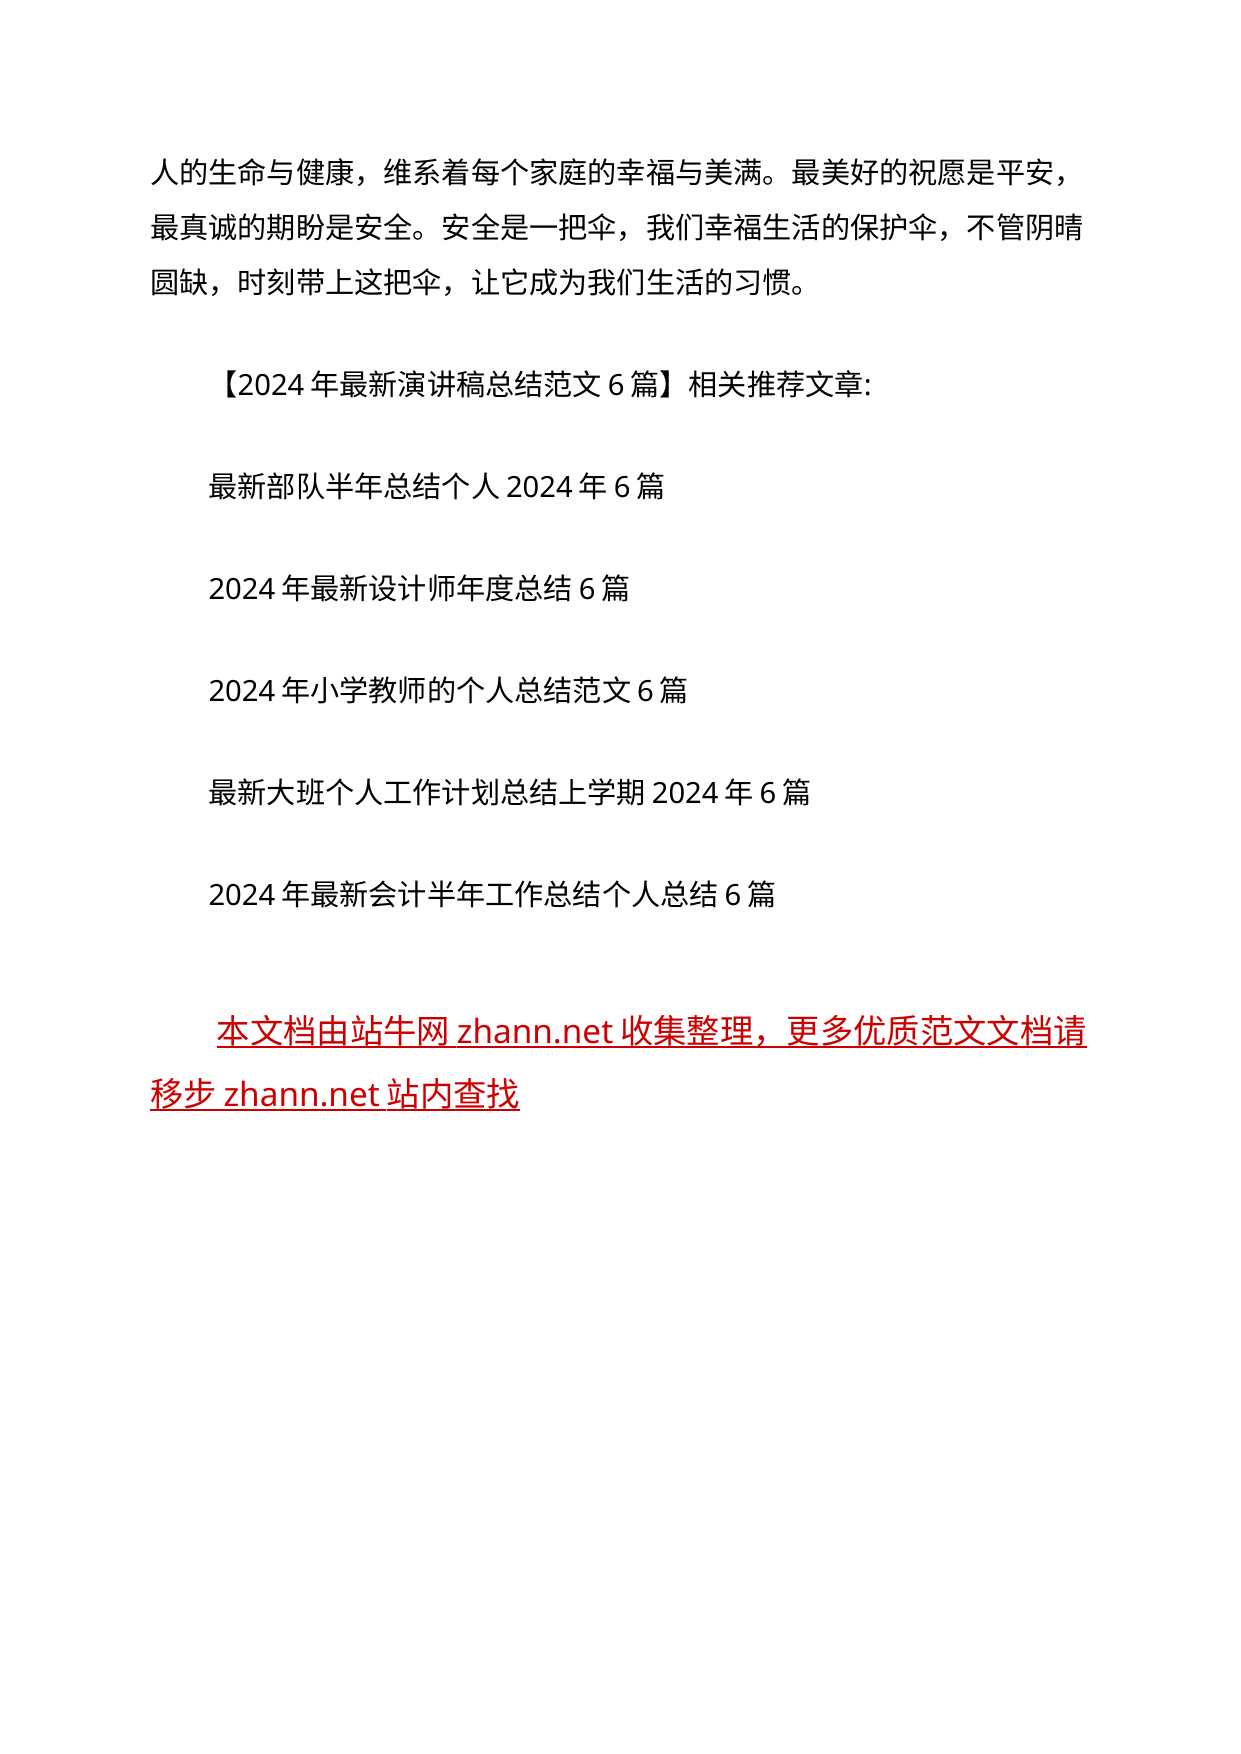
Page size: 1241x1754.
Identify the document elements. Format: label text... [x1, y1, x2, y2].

text 2024年最新设计师年度总结6篇 [150, 566, 1090, 608]
text 最新大班个人工作计划总结上学期2024年6篇 [150, 769, 1090, 812]
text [150, 150, 1090, 302]
text 【2024年最新演讲稿总结范文6篇】相关推荐文章: [150, 362, 1090, 404]
text 2024年最新会计半年工作总结个人总结6篇 [150, 871, 1090, 914]
text 2024年小学教师的个人总结范文6篇 [150, 667, 1090, 710]
text 本文档由站牛网zhann.net收集整理，更多优质范文文档请移步zhann.net站内查找 [150, 1005, 1090, 1116]
text 最新部队半年总结个人2024年6篇 [150, 463, 1090, 506]
